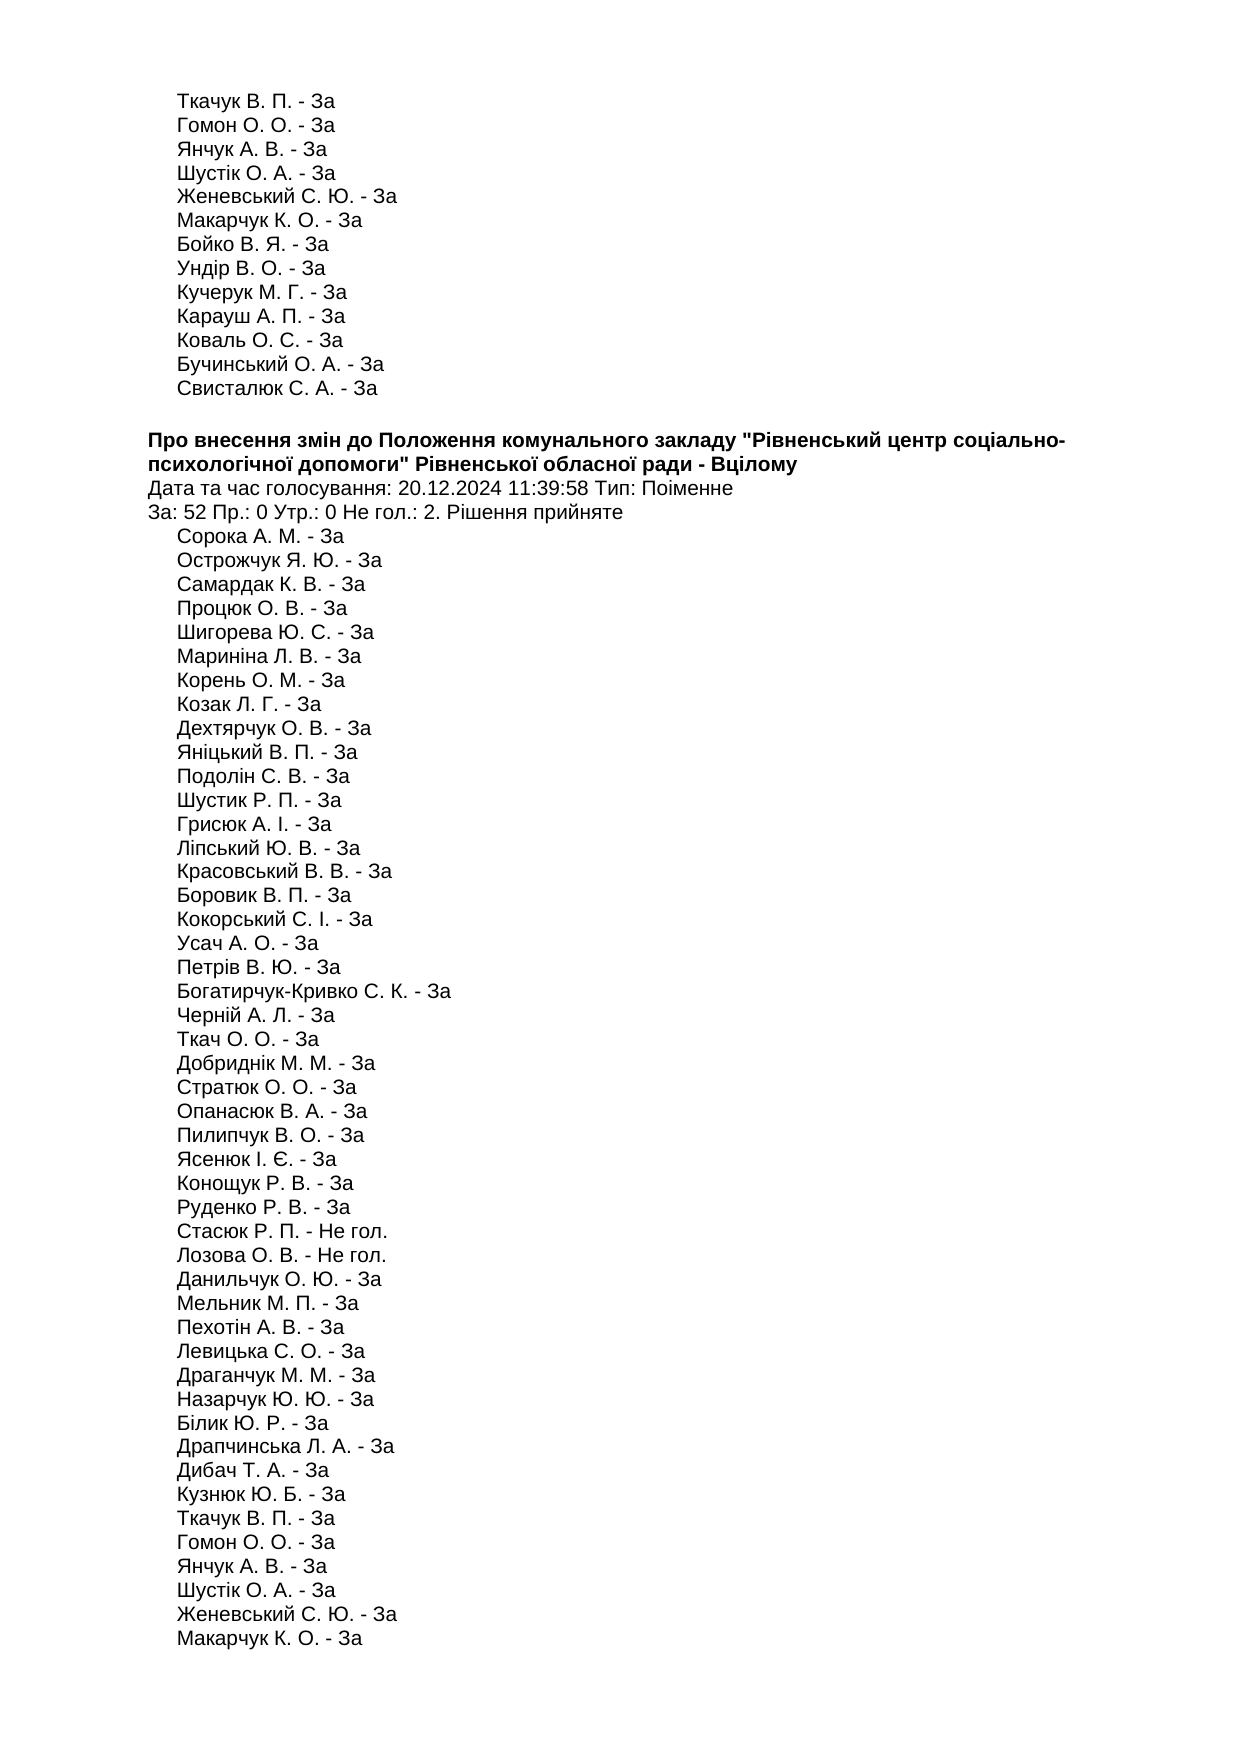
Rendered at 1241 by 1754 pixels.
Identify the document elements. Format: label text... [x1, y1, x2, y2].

text Самардак К. В. - За [148, 572, 1152, 596]
text Макарчук К. О. - За [148, 208, 1152, 232]
text Ткачук В. П. - За [148, 1506, 1152, 1530]
text Черній А. Л. - За [148, 1003, 1152, 1027]
text Коваль О. С. - За [148, 328, 1152, 352]
text Гомон О. О. - За [148, 1530, 1152, 1554]
text Женевський С. Ю. - За [148, 1602, 1152, 1626]
text Шустик Р. П. - За [148, 787, 1152, 811]
text Дата та час голосування: 20.12.2024 11:39:58 Тип: Поіменне [148, 476, 1152, 500]
text Карауш А. П. - За [148, 304, 1152, 328]
text Янчук А. В. - За [148, 136, 1152, 160]
text Макарчук К. О. - За [148, 1626, 1152, 1650]
text Драганчук М. М. - За [148, 1362, 1152, 1386]
text Опанасюк В. А. - За [148, 1099, 1152, 1123]
text За: 52 Пр.: 0 Утр.: 0 Не гол.: 2. Рішення прийняте [148, 500, 1152, 524]
text Шустік О. А. - За [148, 160, 1152, 184]
text Кучерук М. Г. - За [148, 280, 1152, 304]
text Мельник М. П. - За [148, 1291, 1152, 1314]
text Білик Ю. Р. - За [148, 1410, 1152, 1434]
text Стасюк Р. П. - Не гол. [148, 1219, 1152, 1243]
text Назарчук Ю. Ю. - За [148, 1386, 1152, 1410]
text Свисталюк С. А. - За [148, 376, 1152, 400]
text Козак Л. Г. - За [148, 692, 1152, 716]
text Острожчук Я. Ю. - За [148, 548, 1152, 572]
text Дибач Т. А. - За [148, 1458, 1152, 1482]
text Бучинський О. А. - За [148, 352, 1152, 376]
text Яніцький В. П. - За [148, 739, 1152, 763]
text Стратюк О. О. - За [148, 1075, 1152, 1099]
text Бойко В. Я. - За [148, 232, 1152, 256]
text Янчук А. В. - За [148, 1554, 1152, 1578]
text Лозова О. В. - Не гол. [148, 1243, 1152, 1267]
text Женевський С. Ю. - За [148, 184, 1152, 208]
text Данильчук О. Ю. - За [148, 1267, 1152, 1291]
text Сорока А. М. - За [148, 524, 1152, 548]
text Шустік О. А. - За [148, 1578, 1152, 1602]
text Усач А. О. - За [148, 931, 1152, 955]
text Корень О. М. - За [148, 668, 1152, 692]
text Дехтярчук О. В. - За [148, 716, 1152, 739]
text Гомон О. О. - За [148, 112, 1152, 136]
text Ліпський Ю. В. - За [148, 835, 1152, 859]
text Драпчинська Л. А. - За [148, 1434, 1152, 1458]
text Процюк О. В. - За [148, 596, 1152, 620]
text Добриднік М. М. - За [148, 1051, 1152, 1075]
text Красовський В. В. - За [148, 859, 1152, 883]
text Богатирчук-Кривко С. К. - За [148, 979, 1152, 1003]
text Пилипчук В. О. - За [148, 1123, 1152, 1147]
text Ткач О. О. - За [148, 1027, 1152, 1051]
text Конощук Р. В. - За [148, 1171, 1152, 1195]
text Кузнюк Ю. Б. - За [148, 1482, 1152, 1506]
text Кокорський С. І. - За [148, 907, 1152, 931]
text Мариніна Л. В. - За [148, 644, 1152, 668]
text Петрів В. Ю. - За [148, 955, 1152, 979]
text Левицька С. О. - За [148, 1338, 1152, 1362]
text Ясенюк І. Є. - За [148, 1147, 1152, 1171]
text Руденко Р. В. - За [148, 1195, 1152, 1219]
text Про внесення змін до Положення комунального закладу "Рівненський центр соціально-психологічної допомоги" Рівненської обласної ради - Вцілому [148, 428, 1152, 476]
text Пехотін А. В. - За [148, 1314, 1152, 1338]
text Ундір В. О. - За [148, 256, 1152, 280]
text Грисюк А. І. - За [148, 811, 1152, 835]
text Шигорева Ю. С. - За [148, 620, 1152, 644]
text Подолін С. В. - За [148, 763, 1152, 787]
text Ткачук В. П. - За [148, 88, 1152, 112]
text Боровик В. П. - За [148, 883, 1152, 907]
